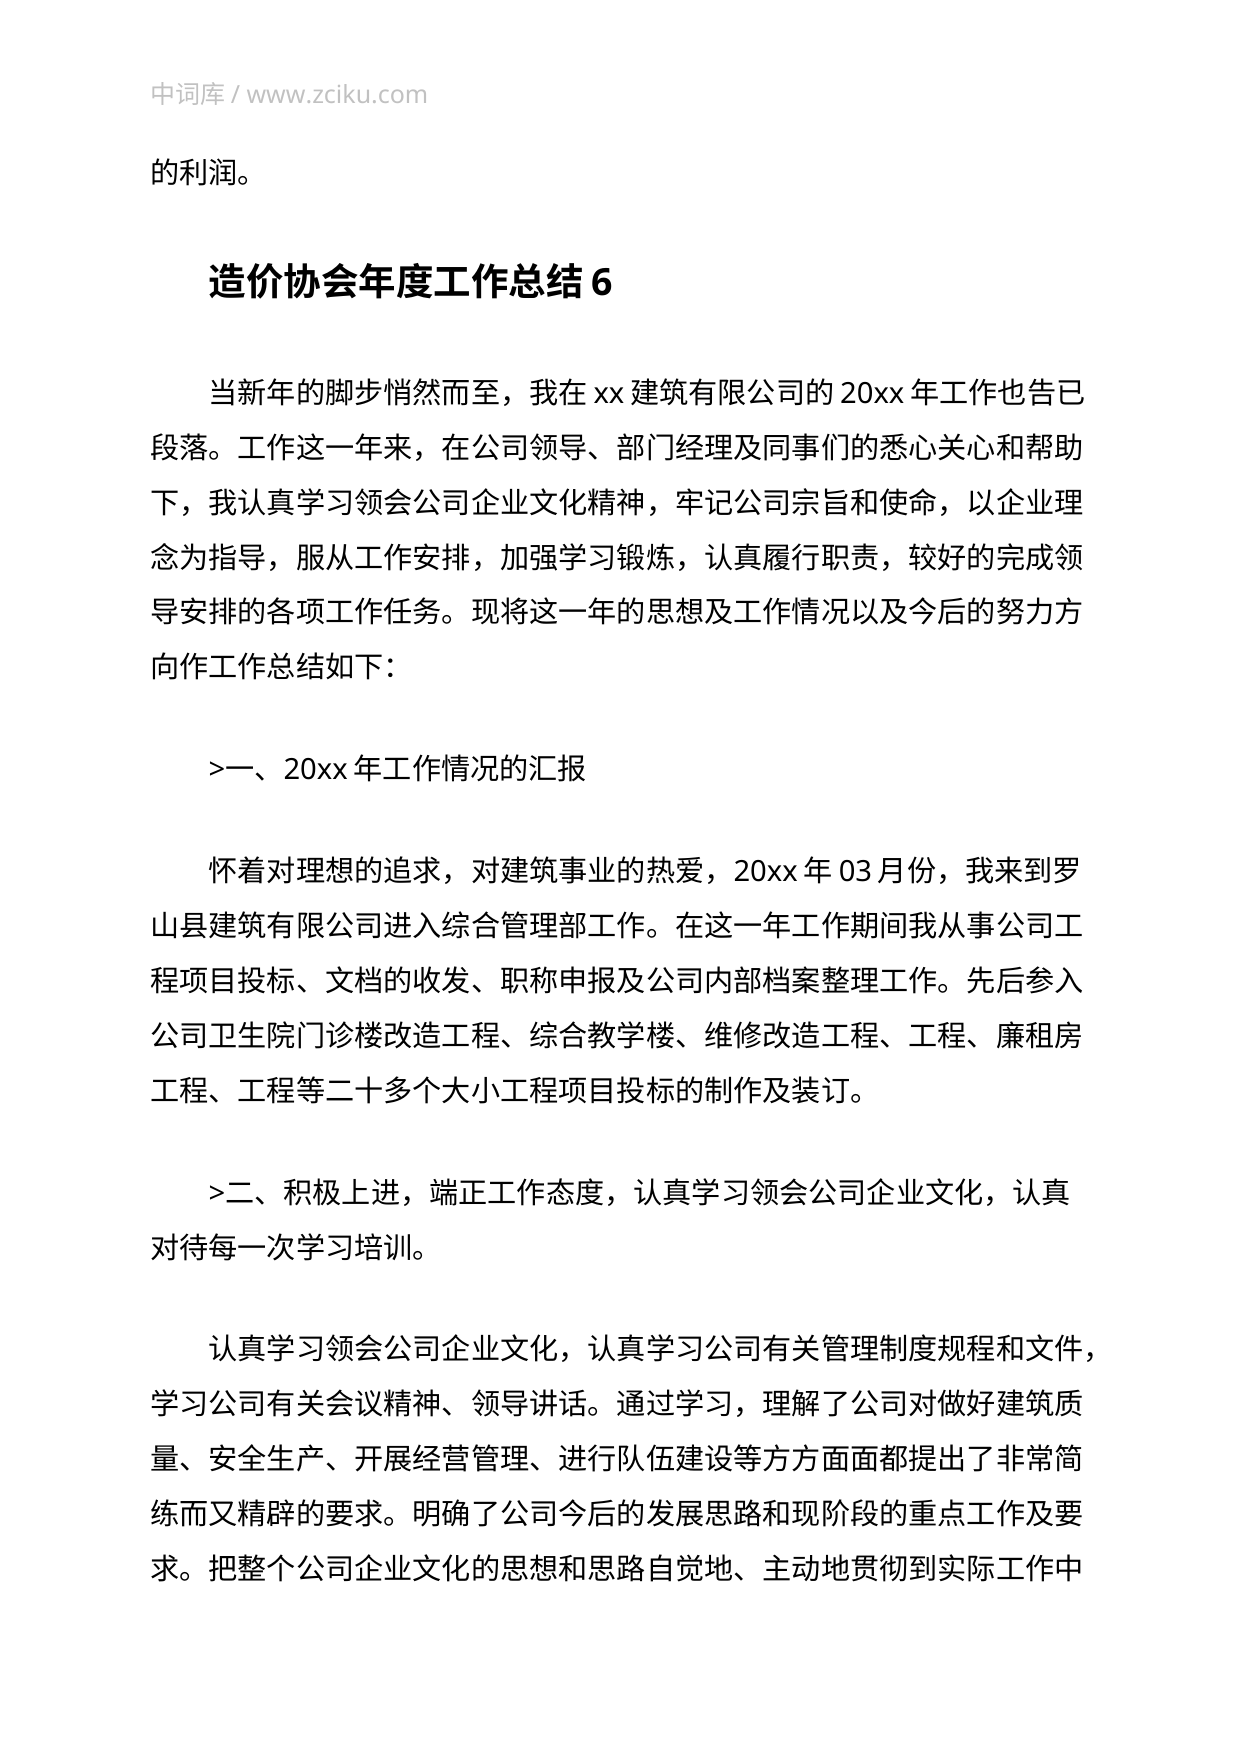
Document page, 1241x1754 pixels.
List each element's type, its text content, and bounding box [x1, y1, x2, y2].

text 怀着对理想的追求，对建筑事业的热爱，20xx年03月份，我来到罗山县建筑有限公司进入综合管理部工作。在这一年工作期间我从事公司工程项目投标、文档的收发、职称申报及公司内部档案整理工作。先后参入公司卫生院门诊楼改造工程、综合教学楼、维修改造工程、工程、廉租房工程、工程等二十多个大小工程项目投标的制作及装订。 [150, 848, 1090, 1110]
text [150, 1326, 1090, 1588]
text 当新年的脚步悄然而至，我在xx建筑有限公司的20xx年工作也告已段落。工作这一年来，在公司领导、部门经理及同事们的悉心关心和帮助下，我认真学习领会公司企业文化精神，牢记公司宗旨和使命，以企业理念为指导，服从工作安排，加强学习锻炼，认真履行职责，较好的完成领导安排的各项工作任务。现将这一年的思想及工作情况以及今后的努力方向作工作总结如下： [150, 369, 1090, 686]
text >一、20xx年工作情况的汇报 [150, 746, 1090, 788]
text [150, 150, 1090, 192]
text 造价协会年度工作总结6 [150, 252, 1090, 306]
text >二、积极上进，端正工作态度，认真学习领会公司企业文化，认真对待每一次学习培训。 [150, 1169, 1090, 1266]
